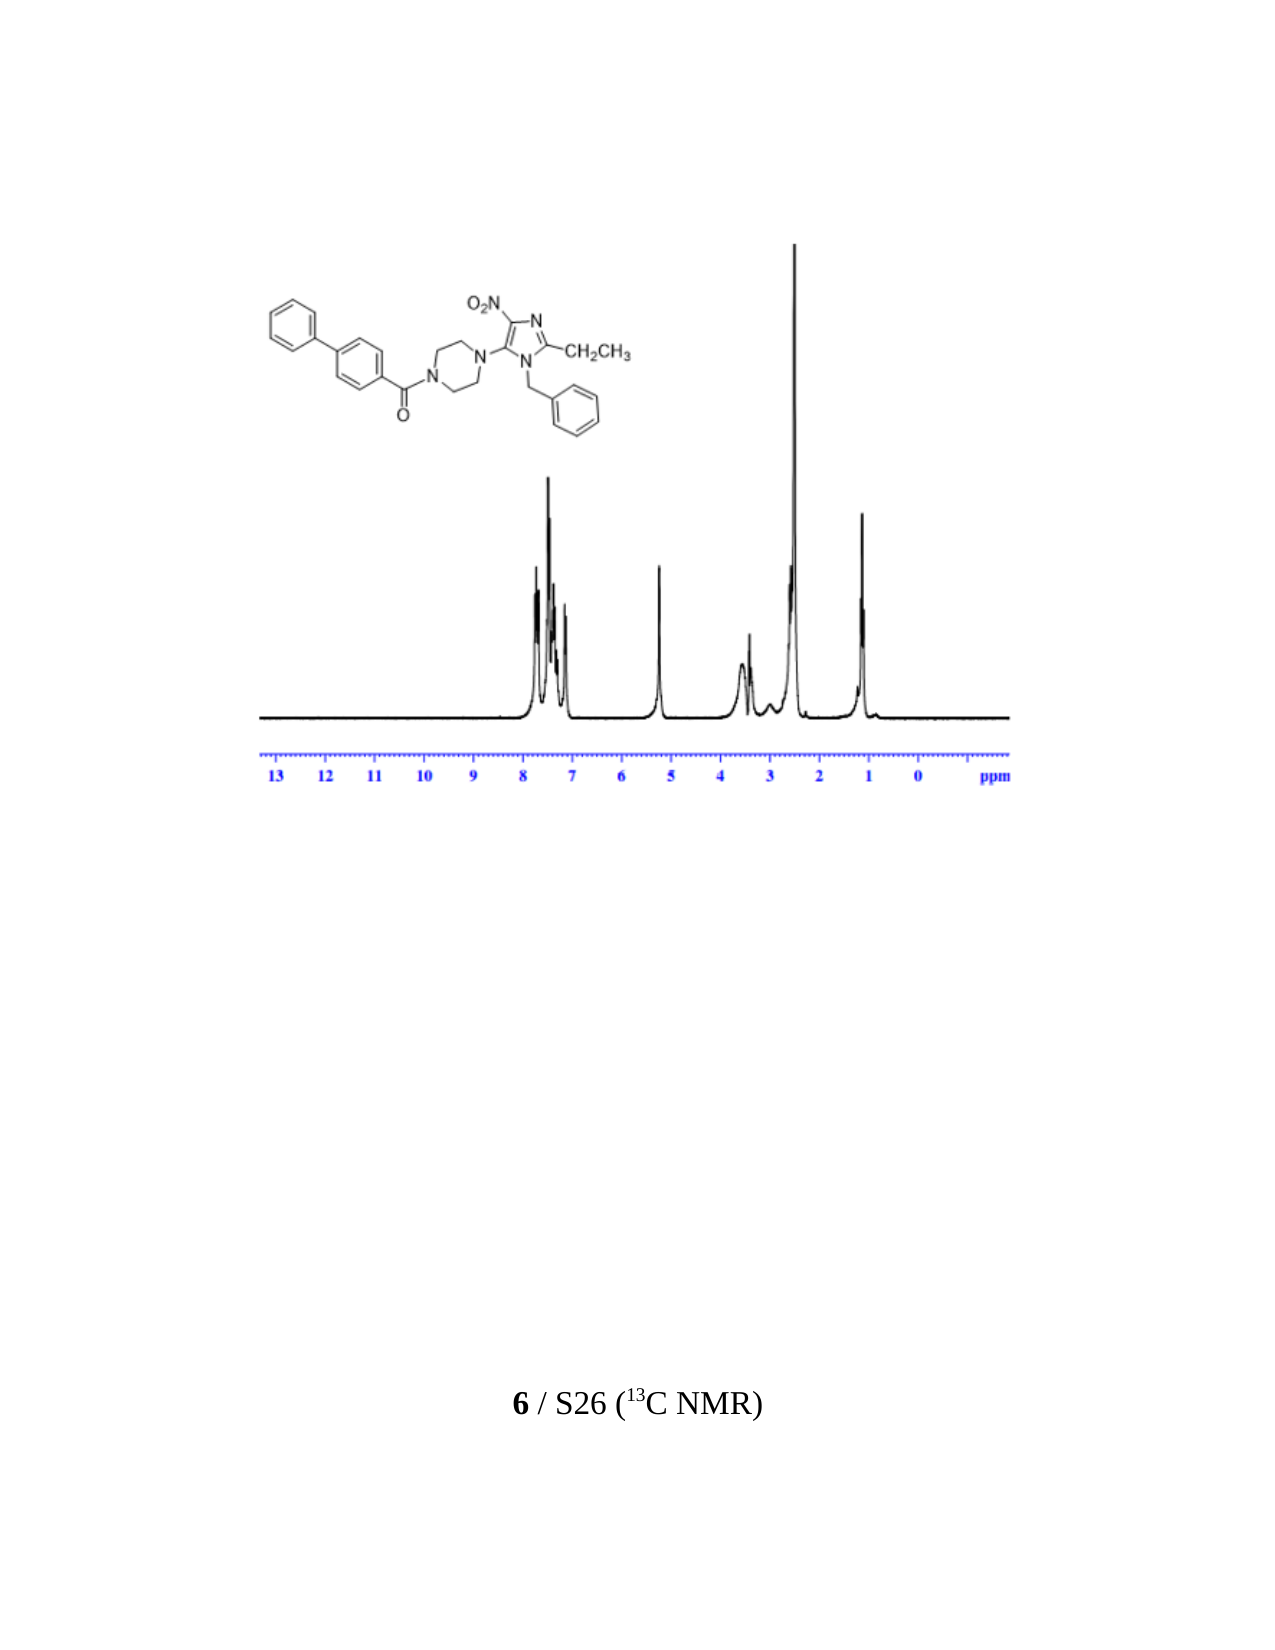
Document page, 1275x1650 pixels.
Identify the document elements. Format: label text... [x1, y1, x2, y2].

picture [150, 150, 1125, 822]
text 6 / S26 (13C NMR) [150, 1383, 1125, 1422]
